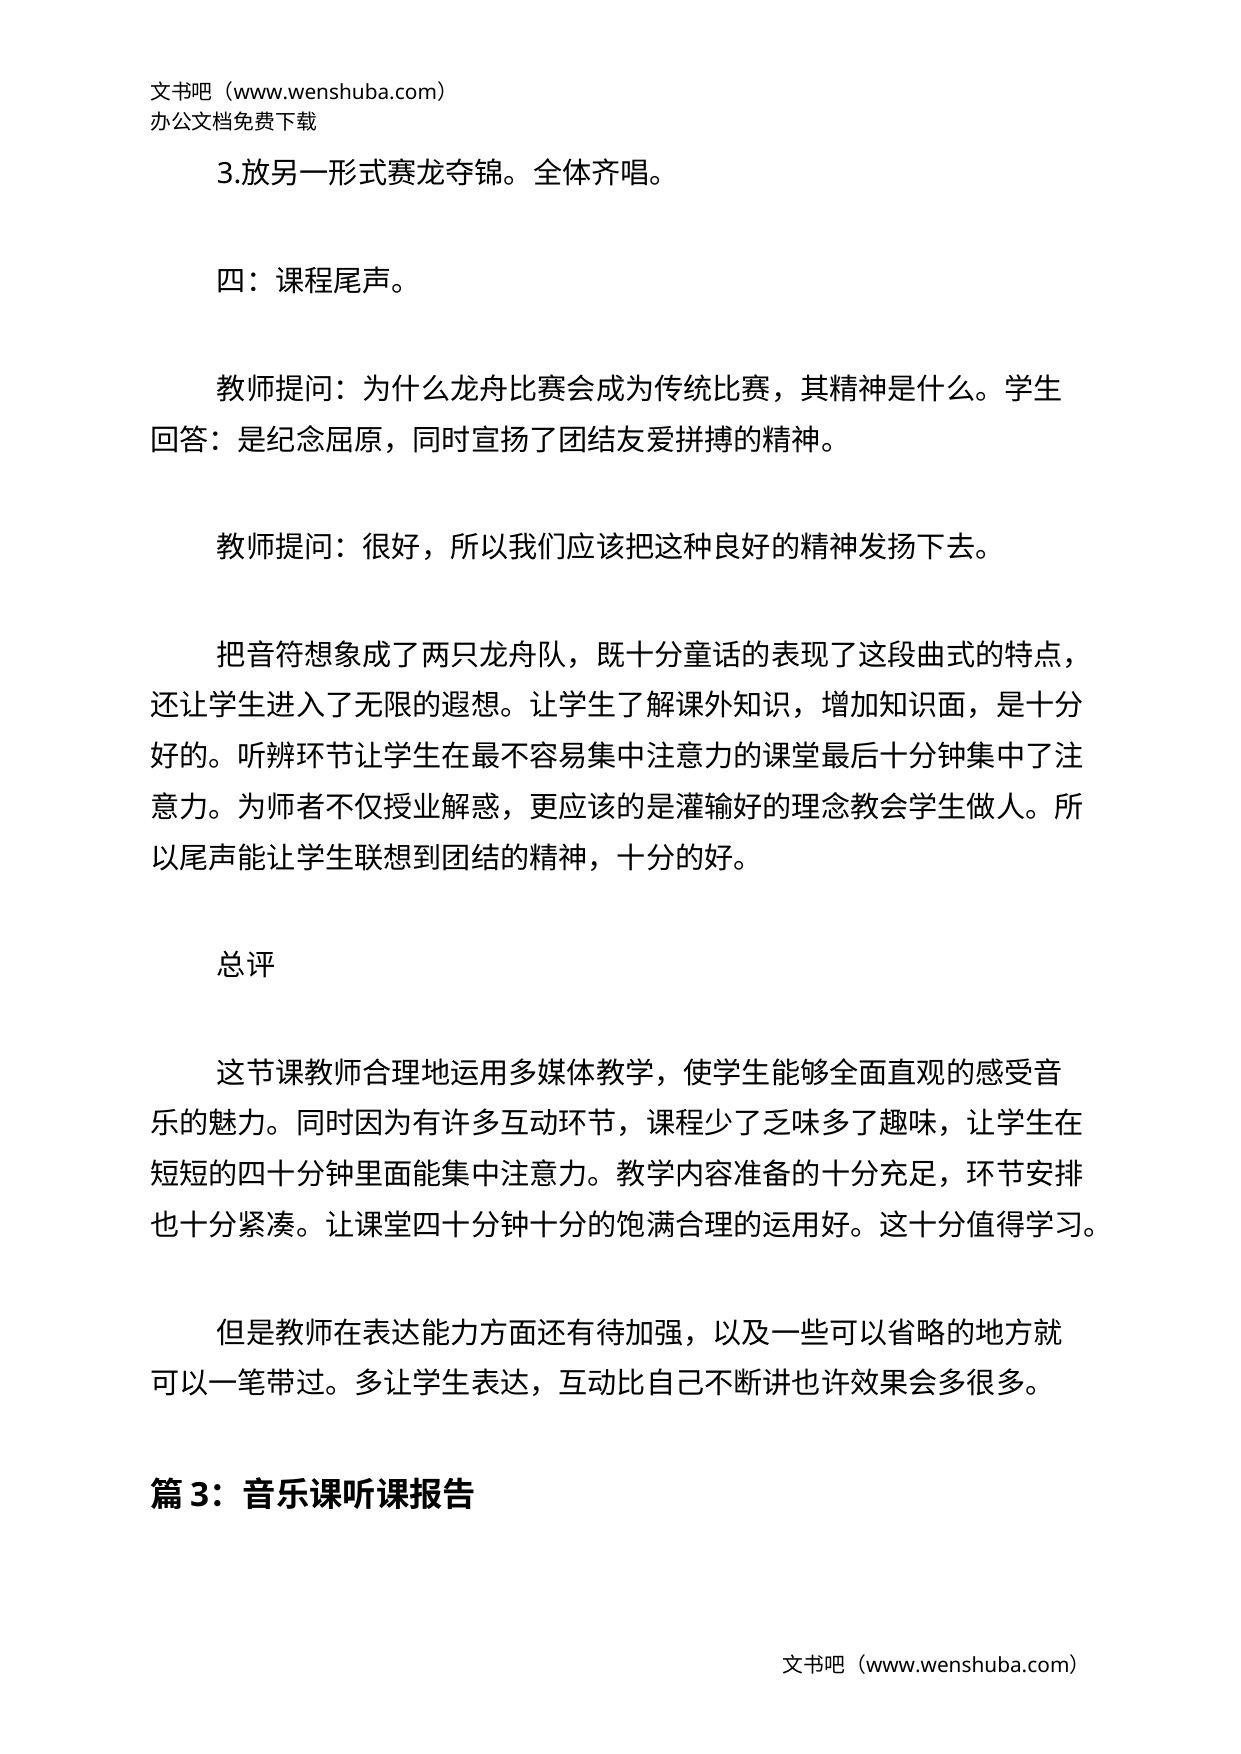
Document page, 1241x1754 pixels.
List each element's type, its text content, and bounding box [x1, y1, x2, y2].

text 3.放另一形式赛龙夺锦。全体齐唱。 [150, 150, 1090, 192]
text 这节课教师合理地运用多媒体教学，使学生能够全面直观的感受音乐的魅力。同时因为有许多互动环节，课程少了乏味多了趣味，让学生在短短的四十分钟里面能集中注意力。教学内容准备的十分充足，环节安排也十分紧凑。让课堂四十分钟十分的饱满合理的运用好。这十分值得学习。 [150, 1049, 1090, 1244]
text 总评 [150, 942, 1090, 984]
text 教师提问：很好，所以我们应该把这种良好的精神发扬下去。 [150, 524, 1090, 566]
text 四：课程尾声。 [150, 258, 1090, 300]
text 但是教师在表达能力方面还有待加强，以及一些可以省略的地方就可以一笔带过。多让学生表达，互动比自己不断讲也许效果会多很多。 [150, 1309, 1090, 1402]
text 把音符想象成了两只龙舟队，既十分童话的表现了这段曲式的特点，还让学生进入了无限的遐想。让学生了解课外知识，增加知识面，是十分好的。听辨环节让学生在最不容易集中注意力的课堂最后十分钟集中了注意力。为师者不仅授业解惑，更应该的是灌输好的理念教会学生做人。所以尾声能让学生联想到团结的精神，十分的好。 [150, 631, 1090, 876]
text 篇3：音乐课听课报告 [150, 1467, 1090, 1516]
text 教师提问：为什么龙舟比赛会成为传统比赛，其精神是什么。学生回答：是纪念屈原，同时宣扬了团结友爱拼搏的精神。 [150, 365, 1090, 458]
